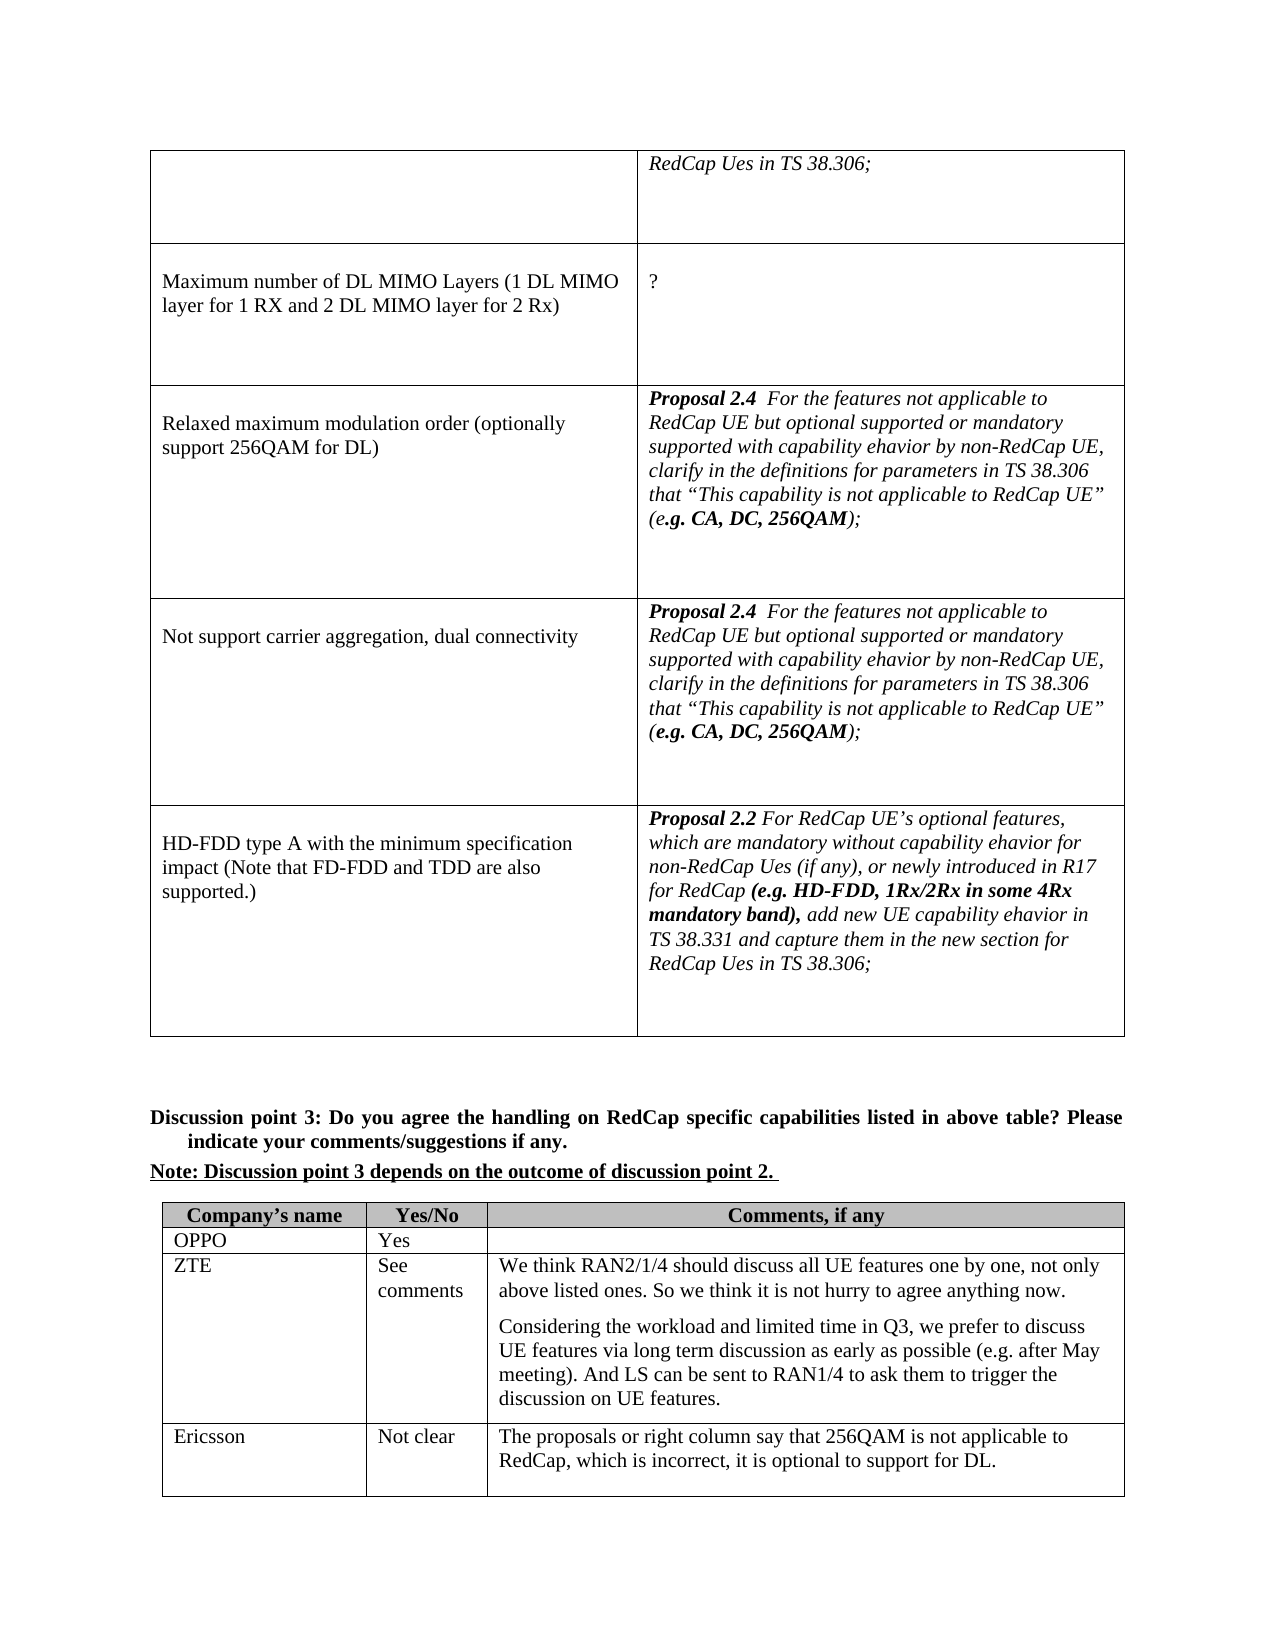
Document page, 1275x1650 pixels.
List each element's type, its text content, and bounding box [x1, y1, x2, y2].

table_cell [488, 1424, 1124, 1496]
text Note: Discussion point 3 depends on the outcome of discussion point 2. [150, 1159, 1125, 1183]
table_cell Not clear [367, 1424, 487, 1496]
table_header Comments, if any [488, 1203, 1124, 1227]
table_cell We think RAN2/1/4 should discuss all UE features one by one, not only above listed ones. So we think it is not hurry to agree anything now. Considering the workload and limited time in Q3, we prefer to discuss UE features via long term discussion as early as possible (e.g. after May meeting). And LS can be sent to RAN1/4 to ask them to trigger the discussion on UE features. [488, 1254, 1124, 1423]
table_cell See comments [367, 1254, 487, 1423]
table_cell Proposal 2.4 For the features not applicable to RedCap UE but optional supported or mandatory supported with capability ehavior by non-RedCap UE, clarify in the definitions for parameters in TS 38.306 that “This capability is not applicable to RedCap UE” (e.g. CA, DC, 256QAM); [638, 599, 1124, 805]
table_cell ZTE [163, 1254, 366, 1423]
table_cell Proposal 2.4 For the features not applicable to RedCap UE but optional supported or mandatory supported with capability ehavior by non-RedCap UE, clarify in the definitions for parameters in TS 38.306 that “This capability is not applicable to RedCap UE” (e.g. CA, DC, 256QAM); [638, 386, 1124, 598]
table_cell OPPO [163, 1228, 366, 1252]
table_cell [488, 1228, 1124, 1252]
table_header Company’s name [163, 1203, 366, 1227]
list Discussion point 3: Do you agree the handling on RedCap specific capabilities listed in above table? Please indicate your comments/suggestions if any. [150, 1105, 1125, 1153]
table_cell Maximum number of DL MIMO Layers (1 DL MIMO layer for 1 RX and 2 DL MIMO layer for 2 Rx) [151, 244, 637, 385]
table_cell HD-FDD type A with the minimum specification impact (Note that FD-FDD and TDD are also supported.) [151, 806, 637, 1036]
table_header Yes/No [367, 1203, 487, 1227]
table_cell Relaxed maximum modulation order (optionally support 256QAM for DL) [151, 386, 637, 598]
table_cell Ericsson [163, 1424, 366, 1496]
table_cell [638, 151, 1124, 243]
table_cell Yes [367, 1228, 487, 1252]
table_cell Not support carrier aggregation, dual connectivity [151, 599, 637, 805]
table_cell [151, 151, 637, 243]
table_cell ? [638, 244, 1124, 385]
